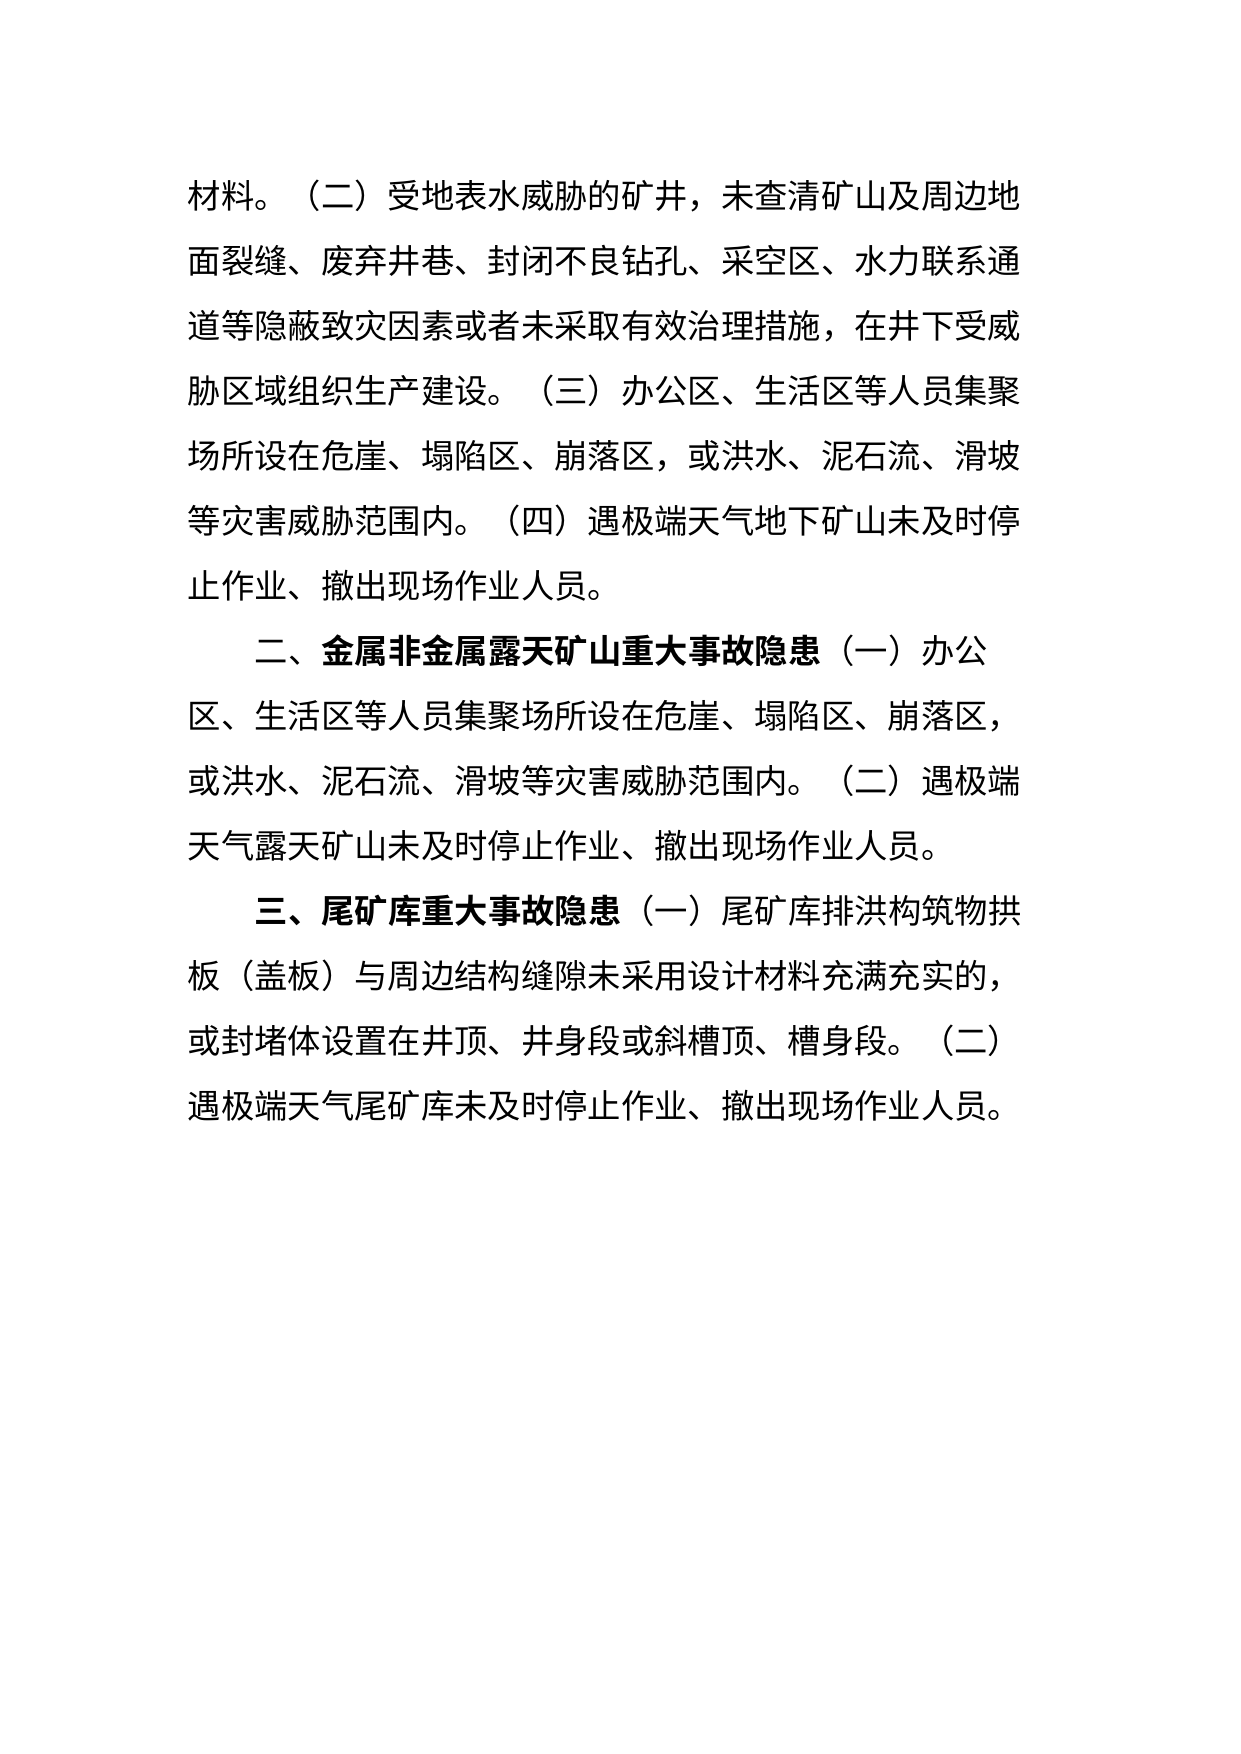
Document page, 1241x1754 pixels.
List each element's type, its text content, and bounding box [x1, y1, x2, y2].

list 金属非金属露天矿山重大事故隐患（一）办公区、生活区等人员集聚场所设在危崖、塌陷区、崩落区，或洪水、泥石流、滑坡等灾害威胁范围内。（二）遇极端天气露天矿山未及时停止作业、撤出现场作业人员。 [187, 617, 1053, 877]
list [187, 162, 1053, 617]
list 三、尾矿库重大事故隐患（一）尾矿库排洪构筑物拱板（盖板）与周边结构缝隙未采用设计材料充满充实的，或封堵体设置在井顶、井身段或斜槽顶、槽身段。（二）遇极端天气尾矿库未及时停止作业、撤出现场作业人员。 [187, 877, 1053, 1137]
